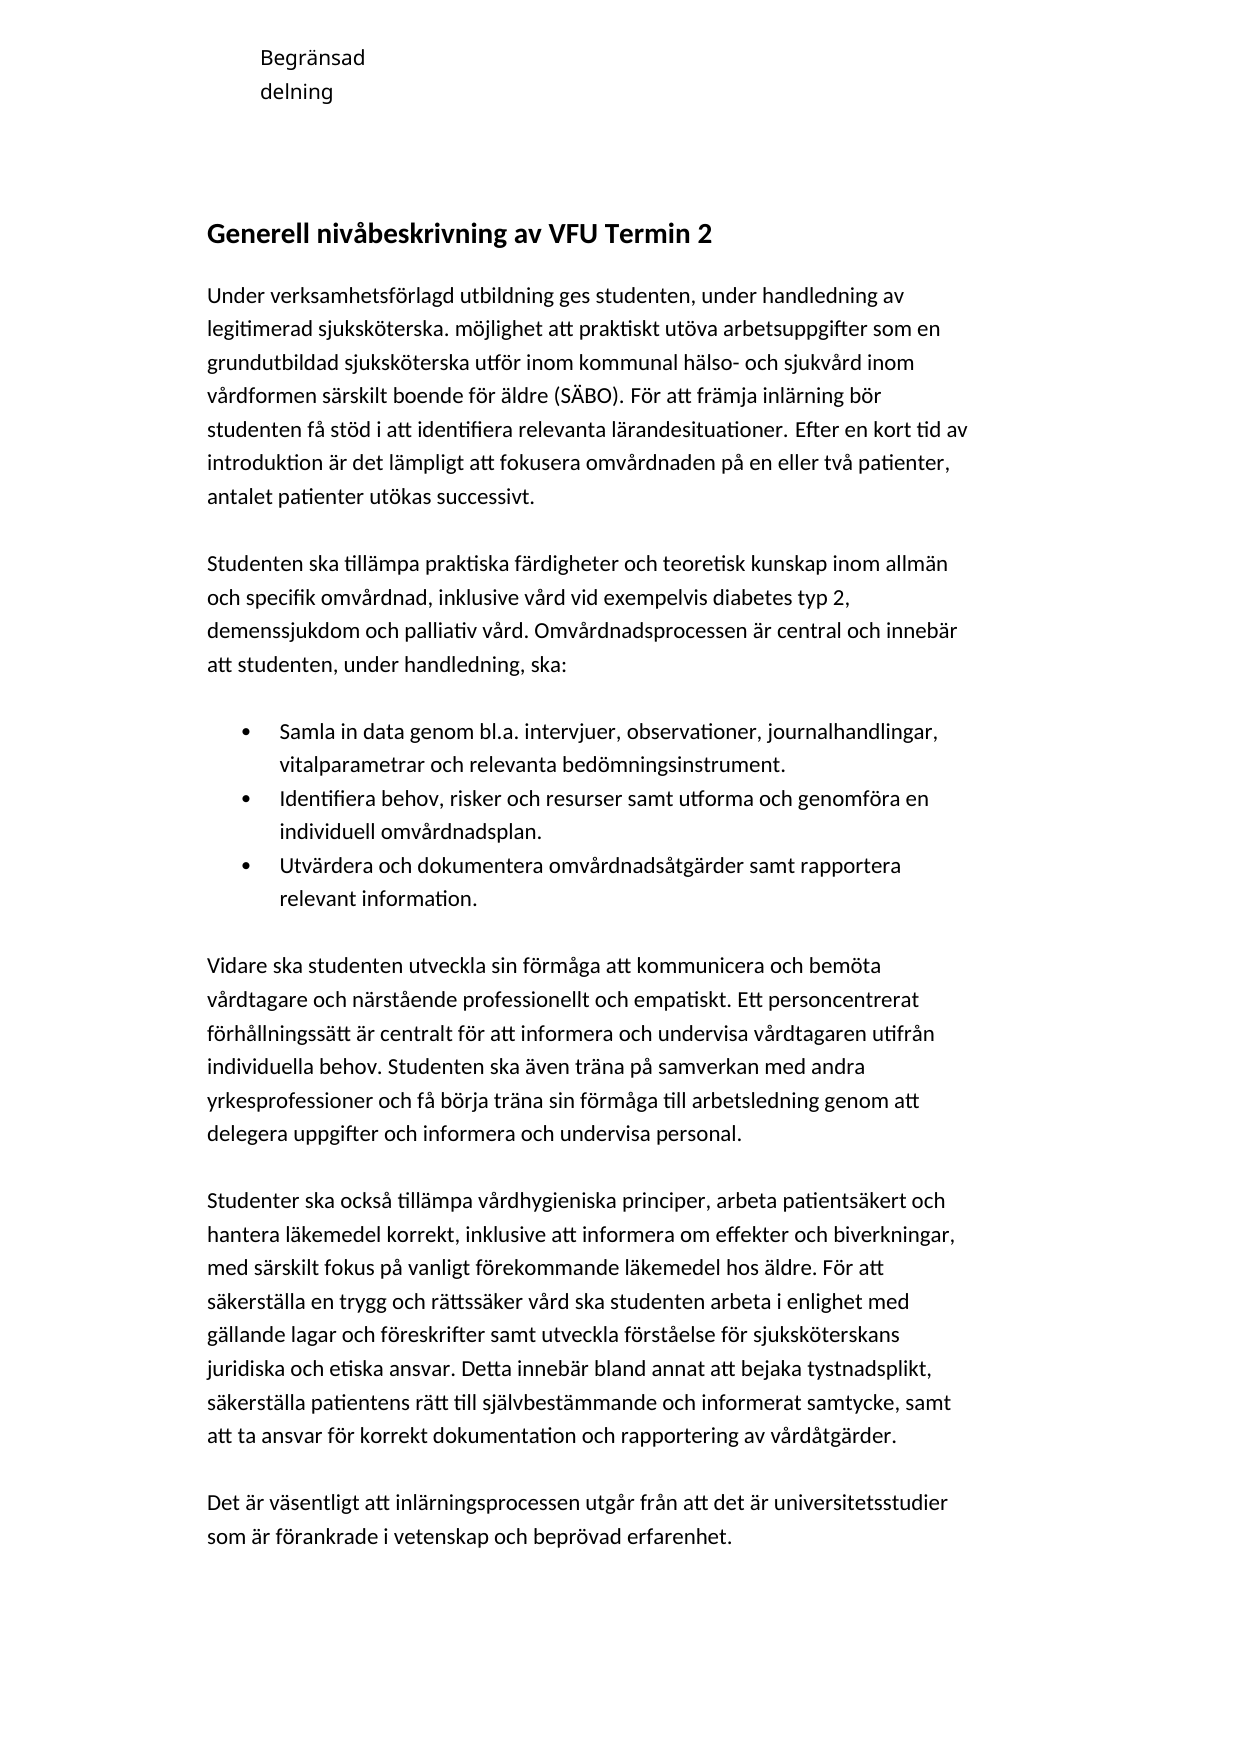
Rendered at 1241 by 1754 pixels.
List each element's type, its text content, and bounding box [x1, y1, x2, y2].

text Under verksamhetsförlagd utbildning ges studenten, under handledning av legitimerad sjuksköterska. möjlighet att praktiskt utöva arbetsuppgifter som en grundutbildad sjuksköterska utför inom kommunal hälso- och sjukvård inom vårdformen särskilt boende för äldre (SÄBO). För att främja inlärning bör studenten få stöd i att identifiera relevanta lärandesituationer. Efter en kort tid av introduktion är det lämpligt att fokusera omvårdnaden på en eller två patienter, antalet patienter utökas successivt. [207, 281, 974, 510]
text Det är väsentligt att inlärningsprocessen utgår från att det är universitetsstudier som är förankrade i vetenskap och beprövad erfarenhet. [207, 1488, 974, 1550]
text Studenter ska också tillämpa vårdhygieniska principer, arbeta patientsäkert och hantera läkemedel korrekt, inklusive att informera om effekter och biverkningar, med särskilt fokus på vanligt förekommande läkemedel hos äldre. För att säkerställa en trygg och rättssäker vård ska studenten arbeta i enlighet med gällande lagar och föreskrifter samt utveckla förståelse för sjuksköterskans juridiska och etiska ansvar. Detta innebär bland annat att bejaka tystnadsplikt, säkerställa patientens rätt till självbestämmande och informerat samtycke, samt att ta ansvar för korrekt dokumentation och rapportering av vårdåtgärder. [207, 1186, 974, 1449]
text Generell nivåbeskrivning av VFU Termin 2 [207, 215, 974, 251]
list Samla in data genom bl.a. intervjuer, observationer, journalhandlingar, vitalparametrar och relevanta bedömningsinstrument. [242, 717, 974, 778]
text Vidare ska studenten utveckla sin förmåga att kommunicera och bemöta vårdtagare och närstående professionellt och empatiskt. Ett personcentrerat förhållningssätt är centralt för att informera och undervisa vårdtagaren utifrån individuella behov. Studenten ska även träna på samverkan med andra yrkesprofessioner och få börja träna sin förmåga till arbetsledning genom att delegera uppgifter och informera och undervisa personal. [207, 952, 974, 1147]
list Utvärdera och dokumentera omvårdnadsåtgärder samt rapportera relevant information. [242, 851, 974, 912]
text Studenten ska tillämpa praktiska färdigheter och teoretisk kunskap inom allmän och specifik omvårdnad, inklusive vård vid exempelvis diabetes typ 2, demenssjukdom och palliativ vård. Omvårdnadsprocessen är central och innebär att studenten, under handledning, ska: [207, 549, 974, 678]
list Identifiera behov, risker och resurser samt utforma och genomföra en individuell omvårdnadsplan. [242, 784, 974, 845]
